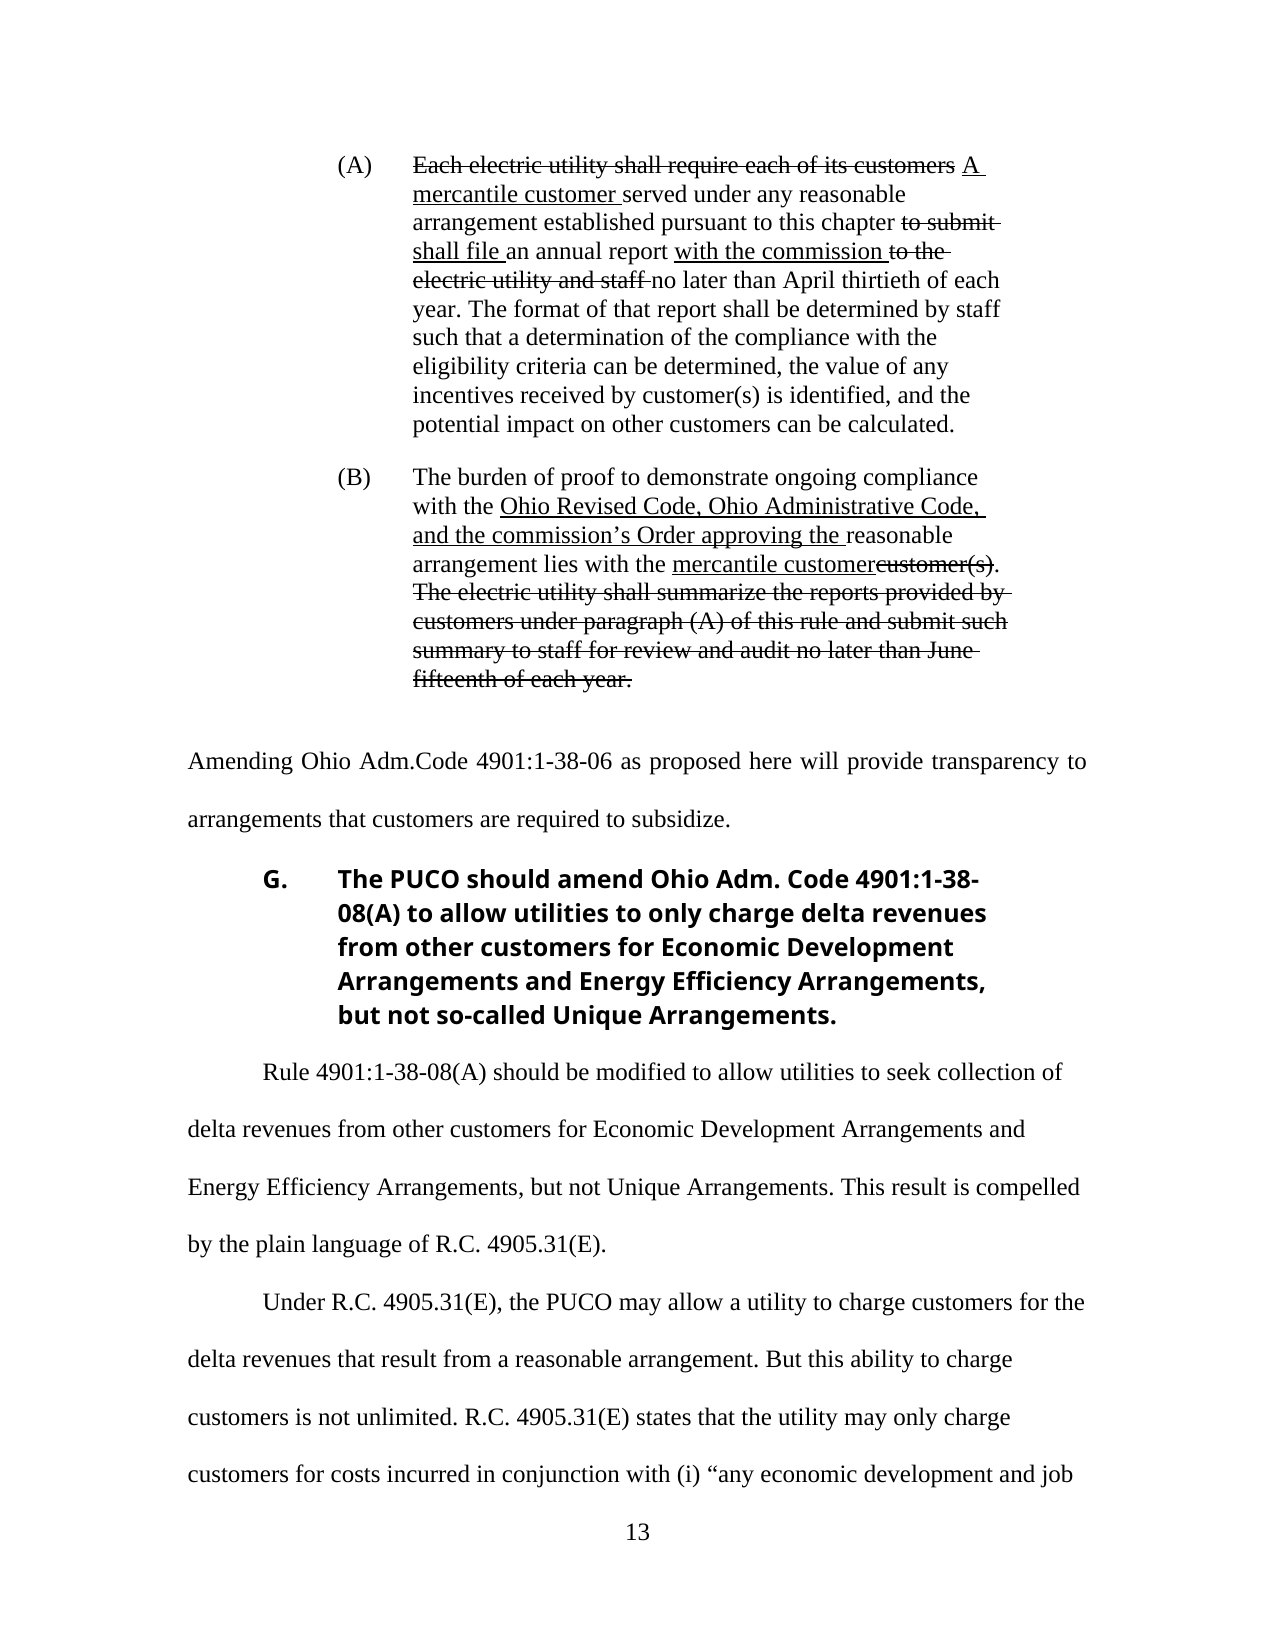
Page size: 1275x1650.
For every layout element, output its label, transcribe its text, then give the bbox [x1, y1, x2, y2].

subtitle G. The PUCO should amend Ohio Adm. Code 4901:1-38-08(A) to allow utilities to only charge delta revenues from other customers for Economic Development Arrangements and Energy Efficiency Arrangements, but not so-called Unique Arrangements. [262, 861, 1012, 1032]
text (B) The burden of proof to demonstrate ongoing compliance with the Ohio Revised Code, Ohio Administrative Code, and the commission’s Order approving the reasonable arrangement lies with the mercantile customercustomer(s). The electric utility shall summarize the reports provided by customers under paragraph (A) of this rule and submit such summary to staff for review and audit no later than June fifteenth of each year. [337, 462, 1012, 692]
text Rule 4901:1-38-08(A) should be modified to allow utilities to seek collection of delta revenues from other customers for Economic Development Arrangements and Energy Efficiency Arrangements, but not Unique Arrangements. This result is compelled by the plain language of R.C. 4905.31(E). [187, 1057, 1087, 1258]
text (A) Each electric utility shall require each of its customers A mercantile customer served under any reasonable arrangement established pursuant to this chapter to submit shall file an annual report with the commission to the electric utility and staff no later than April thirtieth of each year. The format of that report shall be determined by staff such that a determination of the compliance with the eligibility criteria can be determined, the value of any incentives received by customer(s) is identified, and the potential impact on other customers can be calculated. [337, 150, 1012, 437]
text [187, 1287, 1087, 1488]
text Amending Ohio Adm.Code 4901:1-38-06 as proposed here will provide transparency to arrangements that customers are required to subsidize. [187, 746, 1087, 832]
